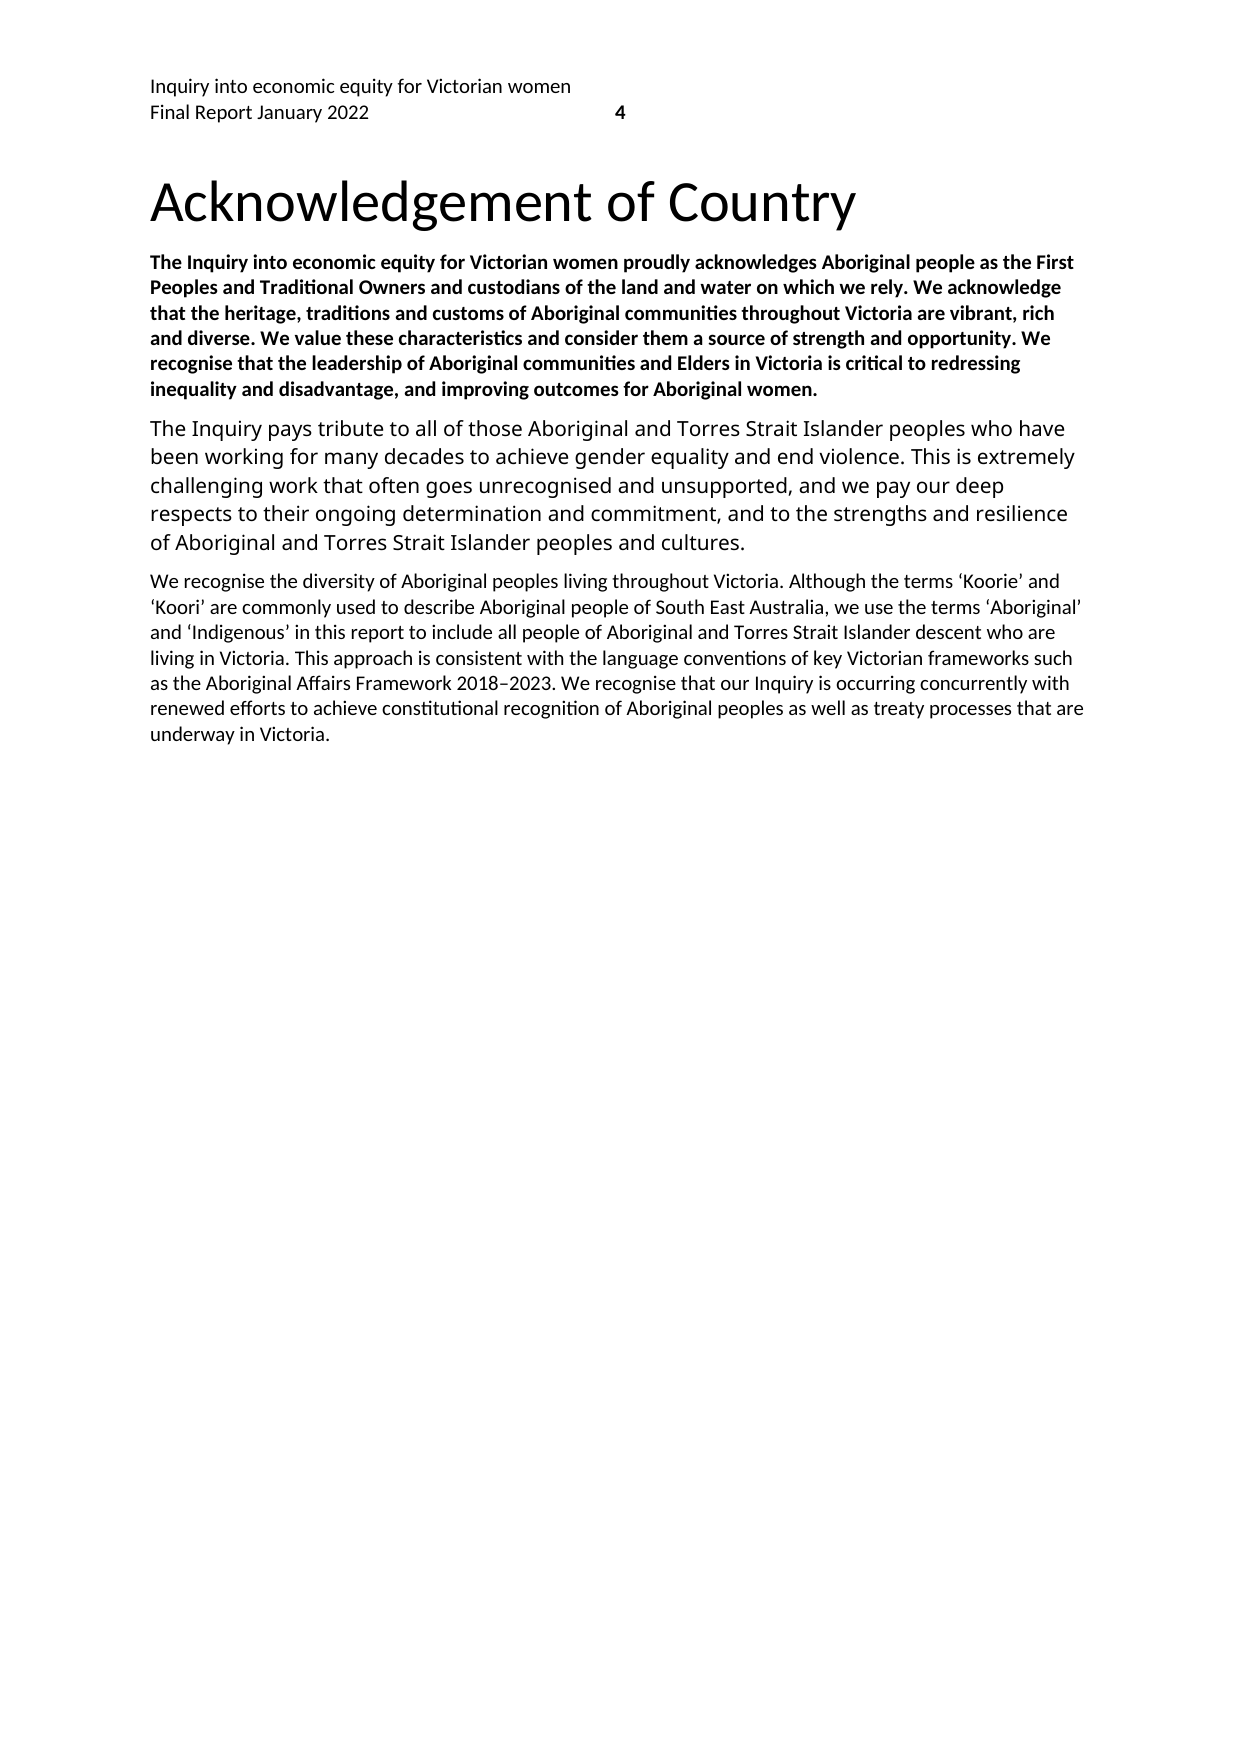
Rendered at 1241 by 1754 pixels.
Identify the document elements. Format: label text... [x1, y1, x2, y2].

text We recognise the diversity of Aboriginal peoples living throughout Victoria. Although the terms ‘Koorie’ and ‘Koori’ are commonly used to describe Aboriginal people of South East Australia, we use the terms ‘Aboriginal’ and ‘Indigenous’ in this report to include all people of Aboriginal and Torres Strait Islander descent who are living in Victoria. This approach is consistent with the language conventions of key Victorian frameworks such as the Aboriginal Affairs Framework 2018–2023. We recognise that our Inquiry is occurring concurrently with renewed efforts to achieve constitutional recognition of Aboriginal peoples as well as treaty processes that are underway in Victoria. [150, 568, 1090, 746]
subtitle Acknowledgement of Country [150, 165, 1090, 236]
text The Inquiry into economic equity for Victorian women proudly acknowledges Aboriginal people as the First Peoples and Traditional Owners and custodians of the land and water on which we rely. We acknowledge that the heritage, traditions and customs of Aboriginal communities throughout Victoria are vibrant, rich and diverse. We value these characteristics and consider them a source of strength and opportunity. We recognise that the leadership of Aboriginal communities and Elders in Victoria is critical to redressing inequality and disadvantage, and improving outcomes for Aboriginal women. [150, 249, 1090, 401]
text The Inquiry pays tribute to all of those Aboriginal and Torres Strait Islander peoples who have been working for many decades to achieve gender equality and end violence. This is extremely challenging work that often goes unrecognised and unsupported, and we pay our deep respects to their ongoing determination and commitment, and to the strengths and resilience of Aboriginal and Torres Strait Islander peoples and cultures. [150, 414, 1090, 556]
